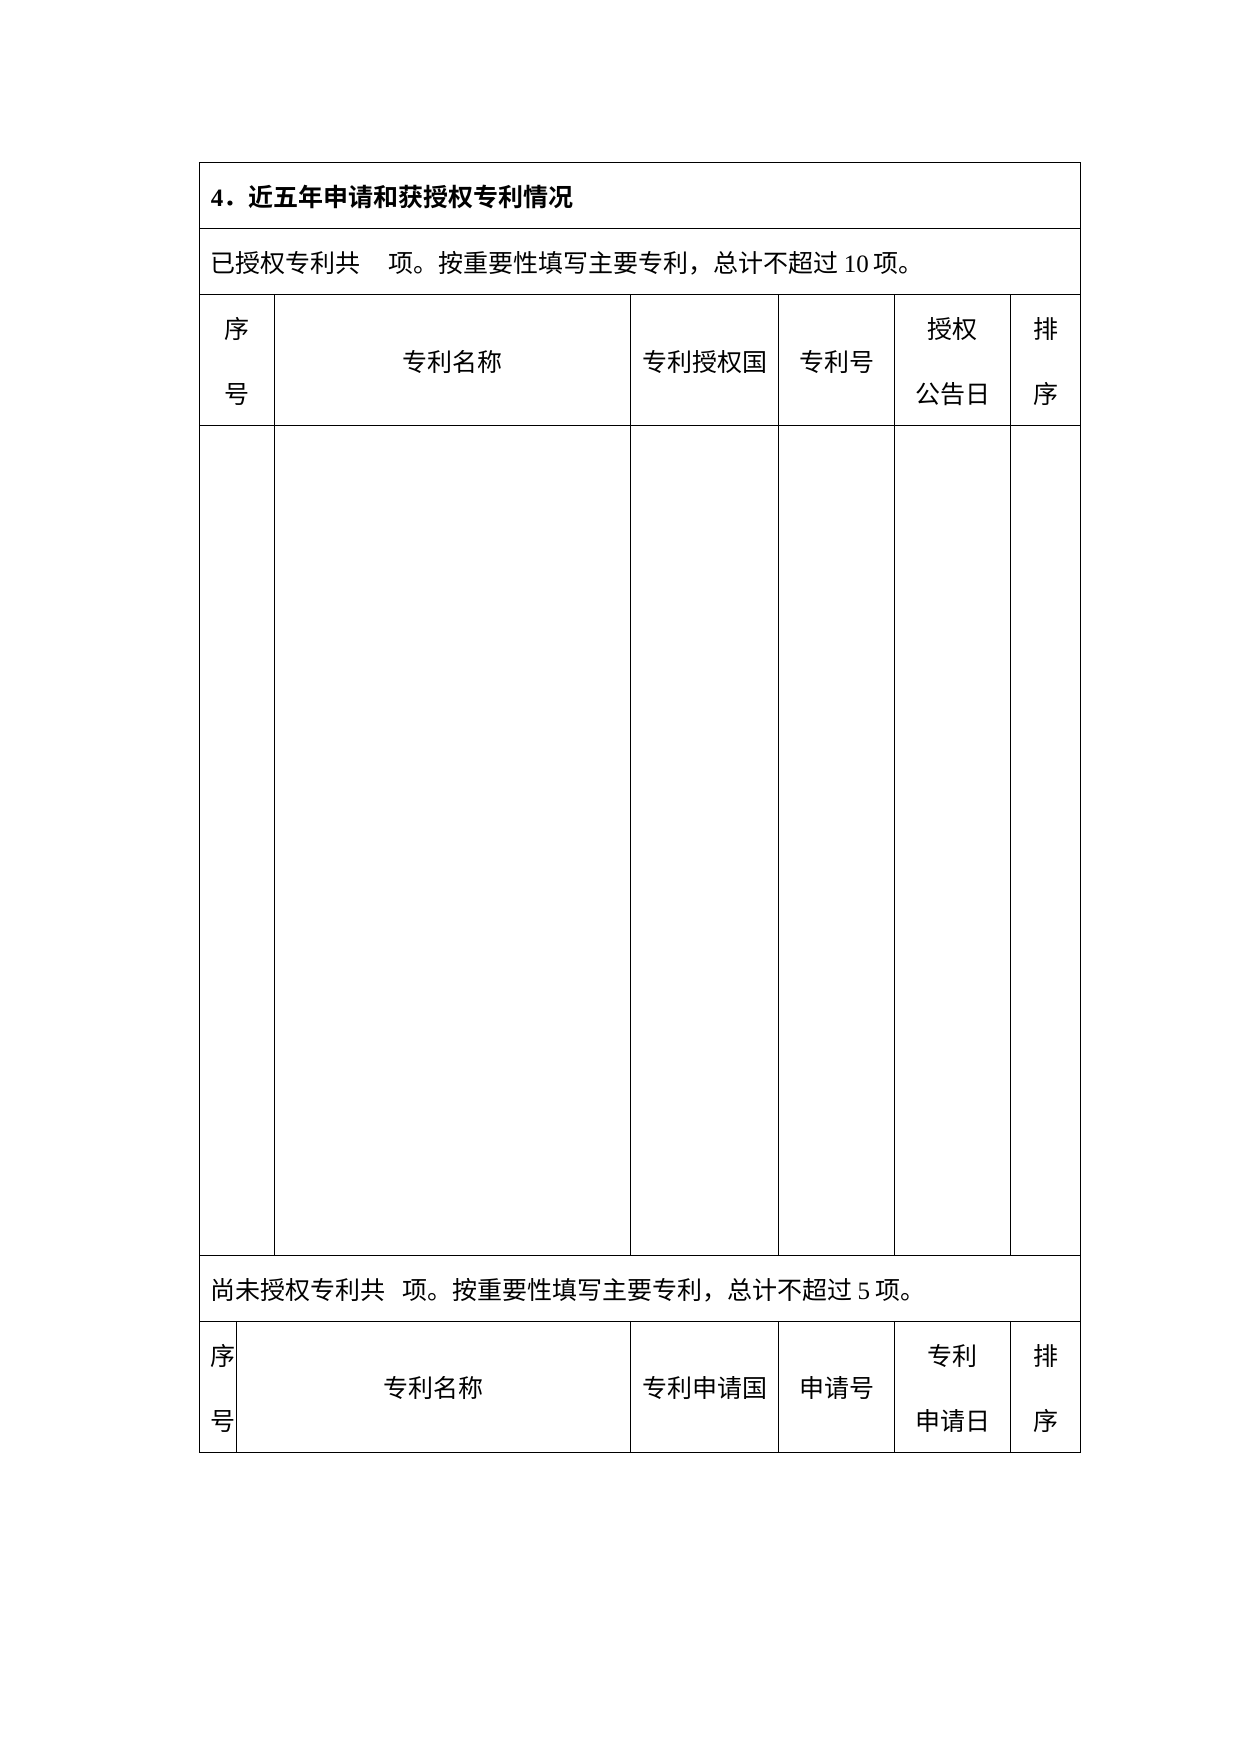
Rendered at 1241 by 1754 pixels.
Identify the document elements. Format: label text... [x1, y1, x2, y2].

table_cell [1011, 426, 1080, 582]
table_cell 尚未授权专利共 项。按重要性填写主要专利，总计不超过5项。 [200, 1256, 1080, 1321]
table_cell [275, 582, 630, 1255]
table_cell 专利号 [779, 295, 894, 425]
table_cell 专利名称 [275, 295, 630, 425]
table_header 4．近五年申请和获授权专利情况 [200, 163, 1080, 228]
table_cell [895, 582, 1010, 1255]
table_cell 序号 [200, 1322, 236, 1452]
table_cell [275, 426, 630, 582]
table_cell 已授权专利共 项。按重要性填写主要专利，总计不超过10项。 [200, 229, 1080, 294]
table_cell [779, 582, 894, 1255]
table_cell 序 号 [200, 295, 274, 425]
table_cell [631, 426, 778, 582]
table_cell 专利申请国 [631, 1322, 778, 1452]
table_cell [895, 426, 1010, 582]
table_cell 排序 [1011, 1322, 1080, 1452]
table_cell 专利名称 [237, 1322, 630, 1452]
table_cell 授权 公告日 [895, 295, 1010, 425]
table_cell [200, 426, 274, 582]
table_cell 专利 申请日 [895, 1322, 1010, 1452]
table_cell [1011, 582, 1080, 1255]
table_cell [631, 582, 778, 1255]
table_cell [779, 426, 894, 582]
table_cell [200, 582, 274, 1255]
table_cell 专利授权国 [631, 295, 778, 425]
table_cell 申请号 [779, 1322, 894, 1452]
table_cell 排序 [1011, 295, 1080, 425]
